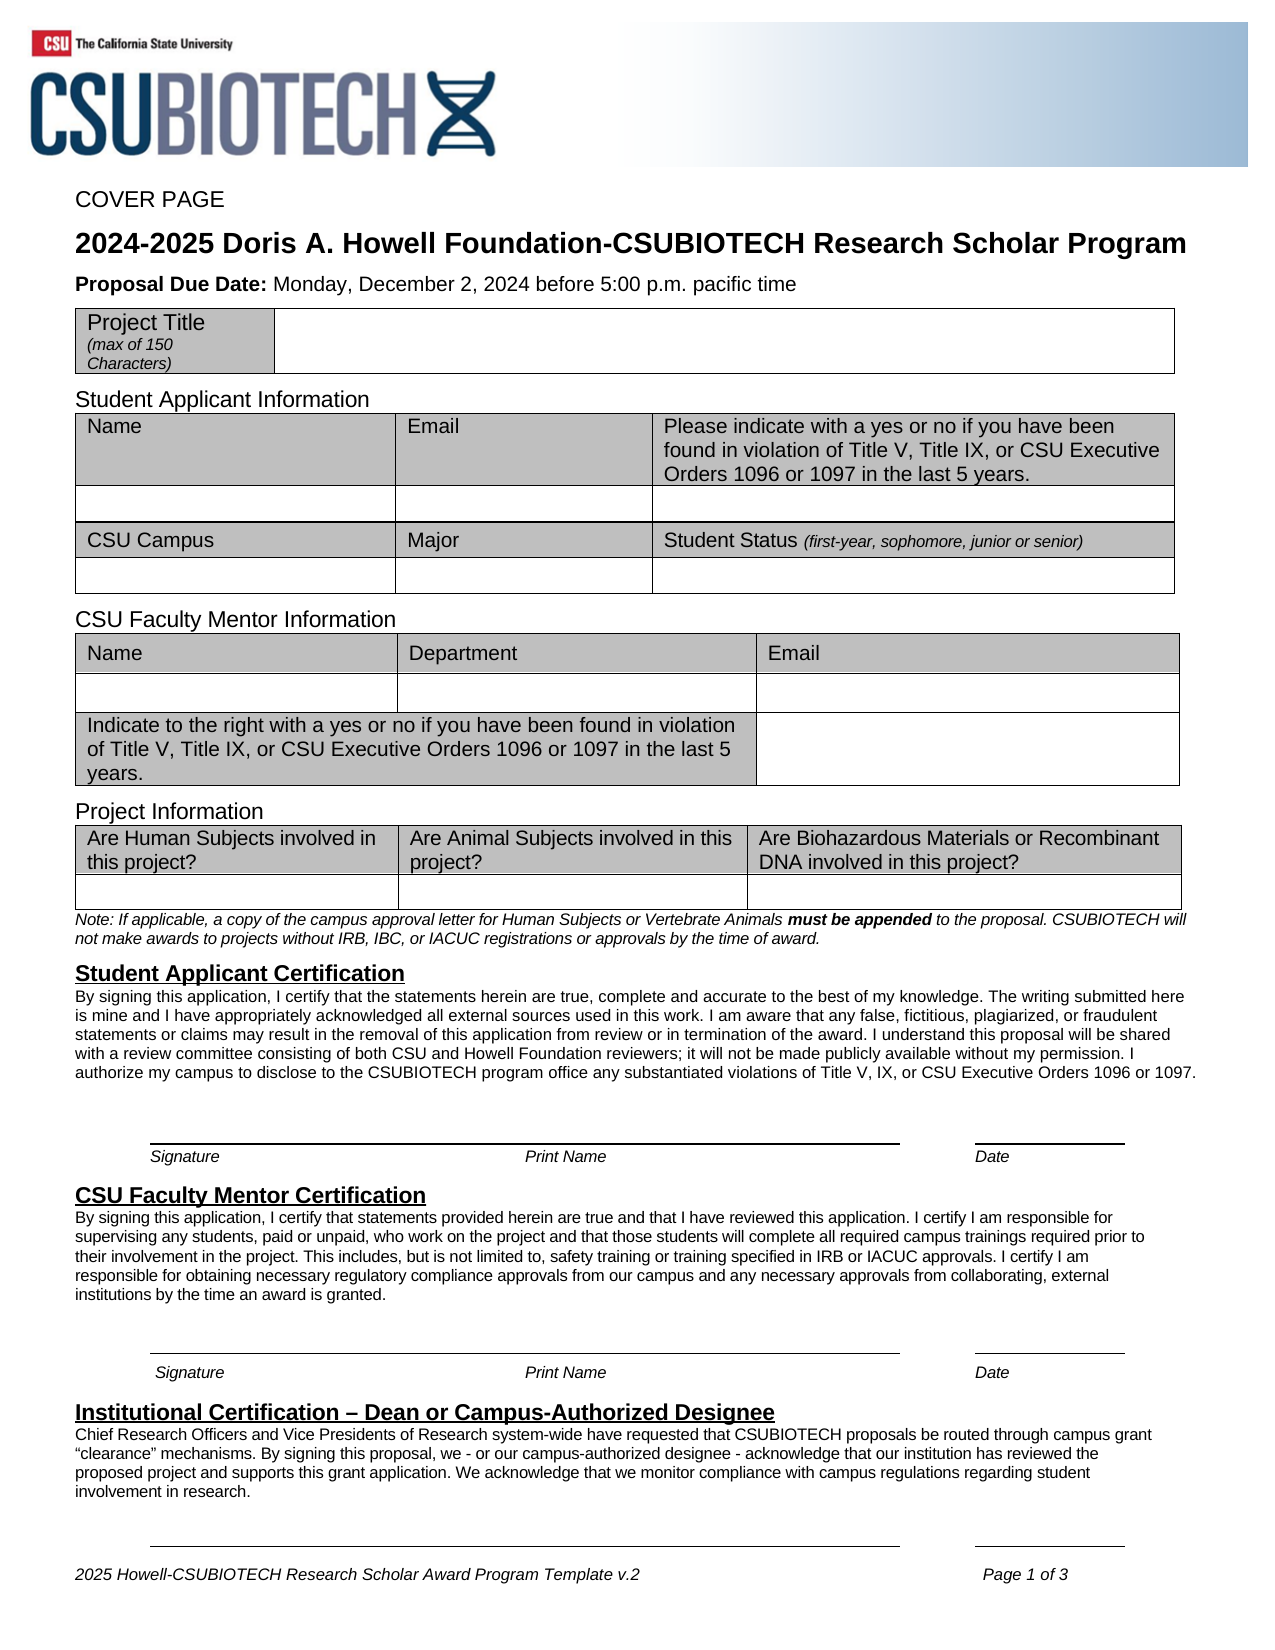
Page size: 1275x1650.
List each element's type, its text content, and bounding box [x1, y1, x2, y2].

table_cell Major [396, 523, 652, 557]
table_header Project Title (max of 150 Characters) [76, 309, 274, 373]
picture [26, 22, 1249, 167]
table_cell Indicate to the right with a yes or no if you have been found in violation of Title V, Title IX, or CSU Executive Orders 1096 or 1097 in the last 5 years. [76, 713, 756, 785]
text By signing this application, I certify that the statements herein are true, complete and accurate to the best of my knowledge. The writing submitted here is mine and I have appropriately acknowledged all external sources used in this work. I am aware that any false, fictitious, plagiarized, or fraudulent statements or claims may result in the removal of this application from review or in termination of the award. I understand this proposal will be shared with a review committee consisting of both CSU and Howell Foundation reviewers; it will not be made publicly available without my permission. I authorize my campus to disclose to the CSUBIOTECH program office any substantiated violations of Title V, IX, or CSU Executive Orders 1096 or 1097. [75, 986, 1200, 1082]
text CSU Faculty Mentor Information [75, 606, 1200, 633]
text COVER PAGE [75, 180, 1200, 214]
text Signature Print Name Date [75, 1147, 1134, 1166]
table_header Email [757, 634, 1179, 672]
table_header Email [396, 414, 652, 485]
table_cell CSU Campus [76, 523, 395, 557]
text Institutional Certification – Dean or Campus-Authorized Designee [75, 1398, 1200, 1425]
table_cell [76, 486, 395, 521]
text Student Applicant Information [75, 386, 1200, 412]
text Student Applicant Certification [75, 960, 1200, 986]
table_cell [396, 486, 652, 521]
table_cell [653, 486, 1174, 521]
table_cell [399, 875, 747, 909]
text By signing this application, I certify that statements provided herein are true and that I have reviewed this application. I certify I am responsible for supervising any students, paid or unpaid, who work on the project and that those students will complete all required campus trainings required prior to their involvement in the project. This includes, but is not limited to, safety training or training specified in IRB or IACUC approvals. I certify I am responsible for obtaining necessary regulatory compliance approvals from our campus and any necessary approvals from collaborating, external institutions by the time an award is granted. [75, 1208, 1162, 1304]
table_cell Student Status (first-year, sophomore, junior or senior) [653, 523, 1174, 557]
subtitle Proposal Due Date: Monday, December 2, 2024 before 5:00 p.m. pacific time [75, 271, 1200, 295]
text Note: If applicable, a copy of the campus approval letter for Human Subjects or Vertebrate Animals must be appended to the proposal. CSUBIOTECH will not make awards to projects without IRB, IBC, or IACUC registrations or approvals by the time of award. [75, 910, 1200, 948]
table_header [275, 309, 1174, 373]
table_cell [757, 674, 1179, 712]
text ‘ Signature Print Name Date [75, 1330, 1134, 1383]
text Chief Research Officers and Vice Presidents of Research system-wide have requested that CSUBIOTECH proposals be routed through campus grant “clearance” mechanisms. By signing this proposal, we - or our campus-authorized designee - acknowledge that our institution has reviewed the proposed project and supports this grant application. We acknowledge that we monitor compliance with campus regulations regarding student involvement in research. [75, 1425, 1162, 1501]
text Project Information [75, 798, 1200, 824]
text ‘ [75, 1121, 1134, 1147]
subtitle 2024-2025 Doris A. Howell Foundation-CSUBIOTECH Research Scholar Program [75, 226, 1200, 259]
table_cell [76, 875, 398, 909]
table_cell [757, 713, 1179, 785]
text ‘ [75, 1521, 1134, 1549]
table_header Are Human Subjects involved in this project? [76, 826, 398, 873]
table_header Name [76, 634, 397, 672]
table_cell [748, 875, 1181, 909]
table_cell [396, 558, 652, 593]
table_cell [76, 558, 395, 593]
table_header Name [76, 414, 395, 485]
table_cell [398, 674, 756, 712]
text CSU Faculty Mentor Certification [75, 1182, 1200, 1208]
table_header Are Animal Subjects involved in this project? [399, 826, 747, 873]
table_cell [653, 558, 1174, 593]
table_header Please indicate with a yes or no if you have been found in violation of Title V, Title IX, or CSU Executive Orders 1096 or 1097 in the last 5 years. [653, 414, 1174, 485]
table_header Department [398, 634, 756, 672]
table_cell [76, 674, 397, 712]
table_header Are Biohazardous Materials or Recombinant DNA involved in this project? [748, 826, 1181, 873]
